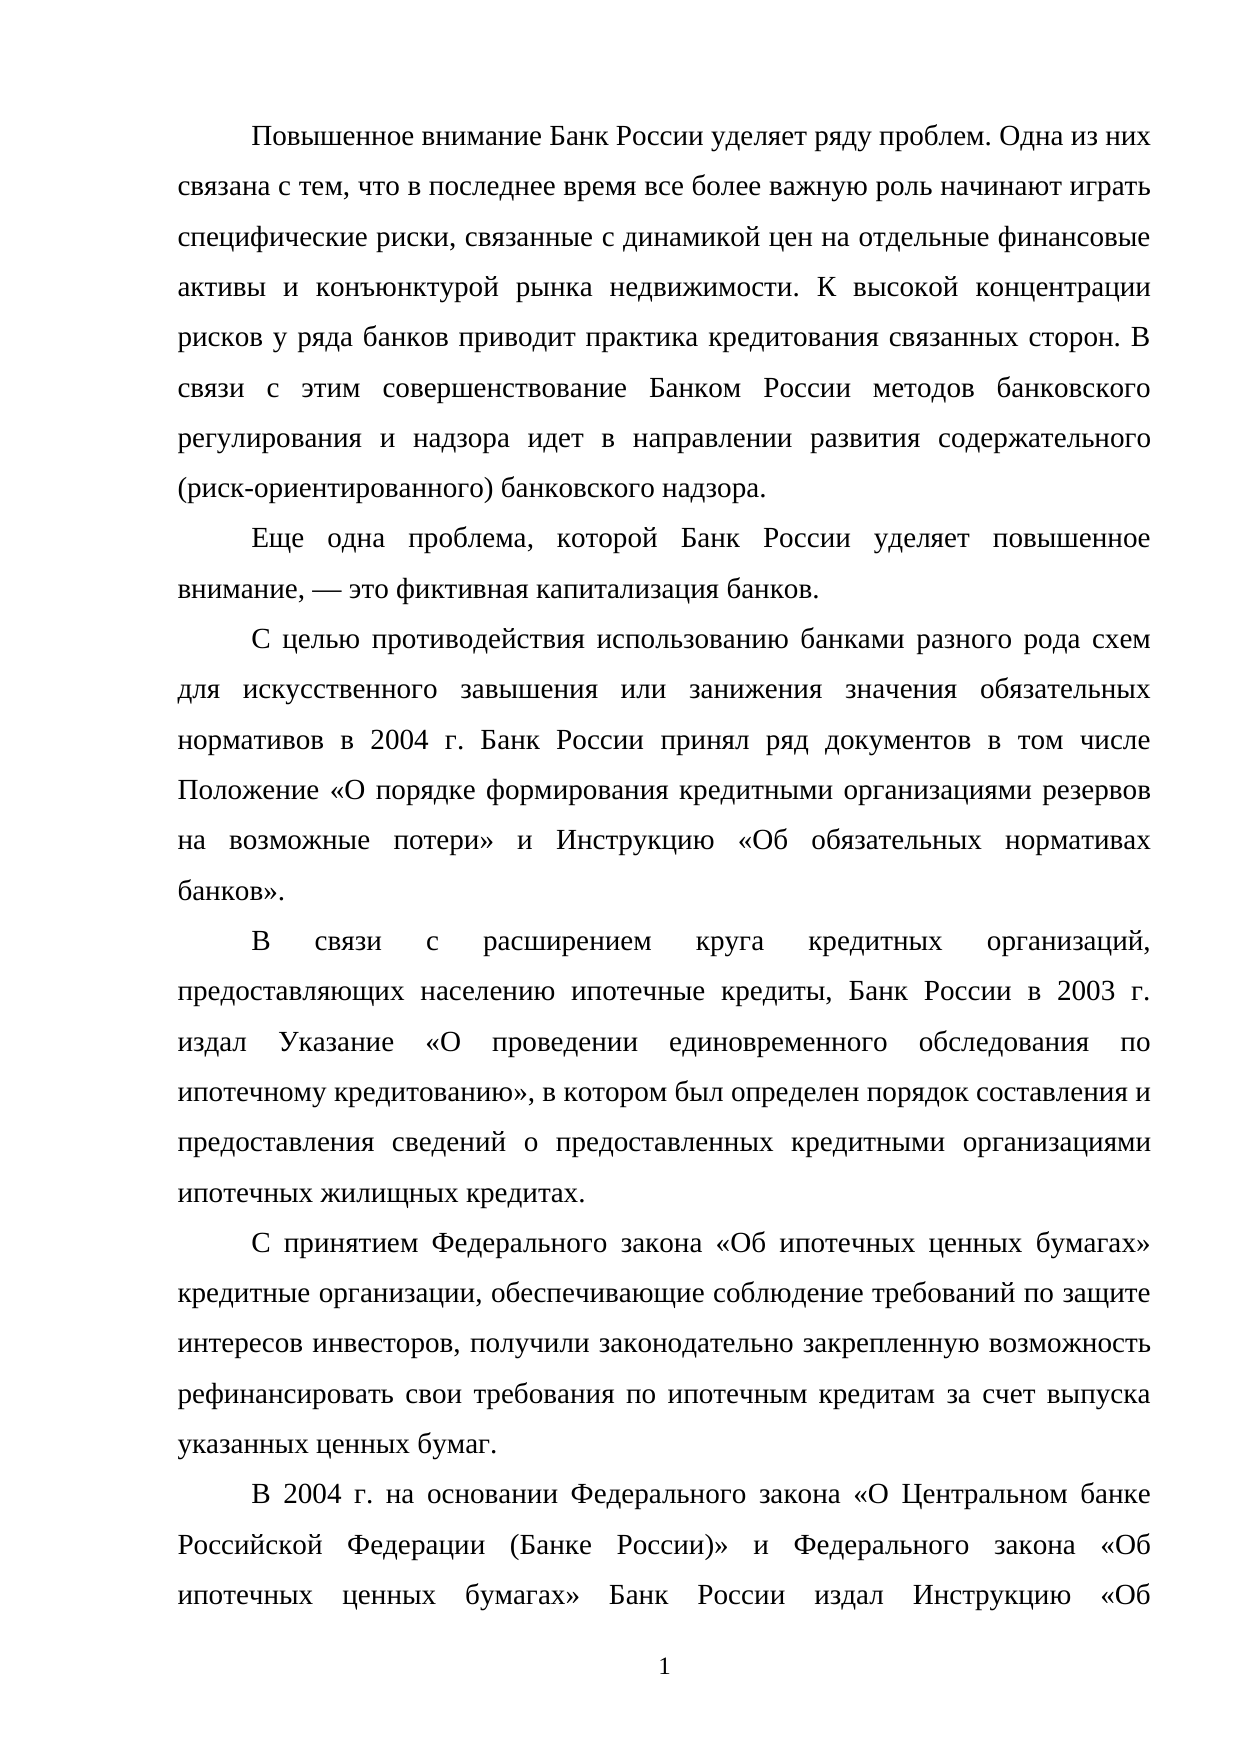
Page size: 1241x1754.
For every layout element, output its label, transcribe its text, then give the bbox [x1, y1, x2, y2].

text С целью противодействия использованию банками разного рода схем для искусственного завышения или занижения значения обязательных нормативов в 2004 г. Банк России принял ряд документов в том числе Положение «О порядке формирования кредитными организациями резервов на возможные потери» и Инструкцию «Об обязательных нормативах банков». [177, 621, 1152, 906]
text Еще одна проблема, которой Банк России уделяет повышенное внимание, — это фиктивная капитализация банков. [177, 521, 1152, 604]
text Повышенное внимание Банк России уделяет ряду проблем. Одна из них связана с тем, что в последнее время все более важную роль начинают играть специфические риски, связанные с динамикой цен на отдельные финансовые активы и конъюнктурой рынка недвижимости. К высокой концентрации рисков у ряда банков приводит практика кредитования связанных сторон. В связи с этим совершенствование Банком России методов банковского регулирования и надзора идет в направлении развития содержательного (риск-ориентированного) банковского надзора. [177, 118, 1152, 504]
text С принятием Федерального закона «Об ипотечных ценных бумагах» кредитные организации, обеспечивающие соблюдение требований по защите интересов инвесторов, получили законодательно закрепленную возможность рефинансировать свои требования по ипотечным кредитам за счет выпуска указанных ценных бумаг. [177, 1225, 1152, 1460]
text В связи с расширением круга кредитных организаций, предоставляющих населению ипотечные кредиты, Банк России в 2003 г. издал Указание «О проведении единовременного обследования по ипотечному кредитованию», в котором был определен порядок составления и предоставления сведений о предоставленных кредитными организациями ипотечных жилищных кредитах. [177, 923, 1152, 1208]
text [177, 1477, 1152, 1611]
